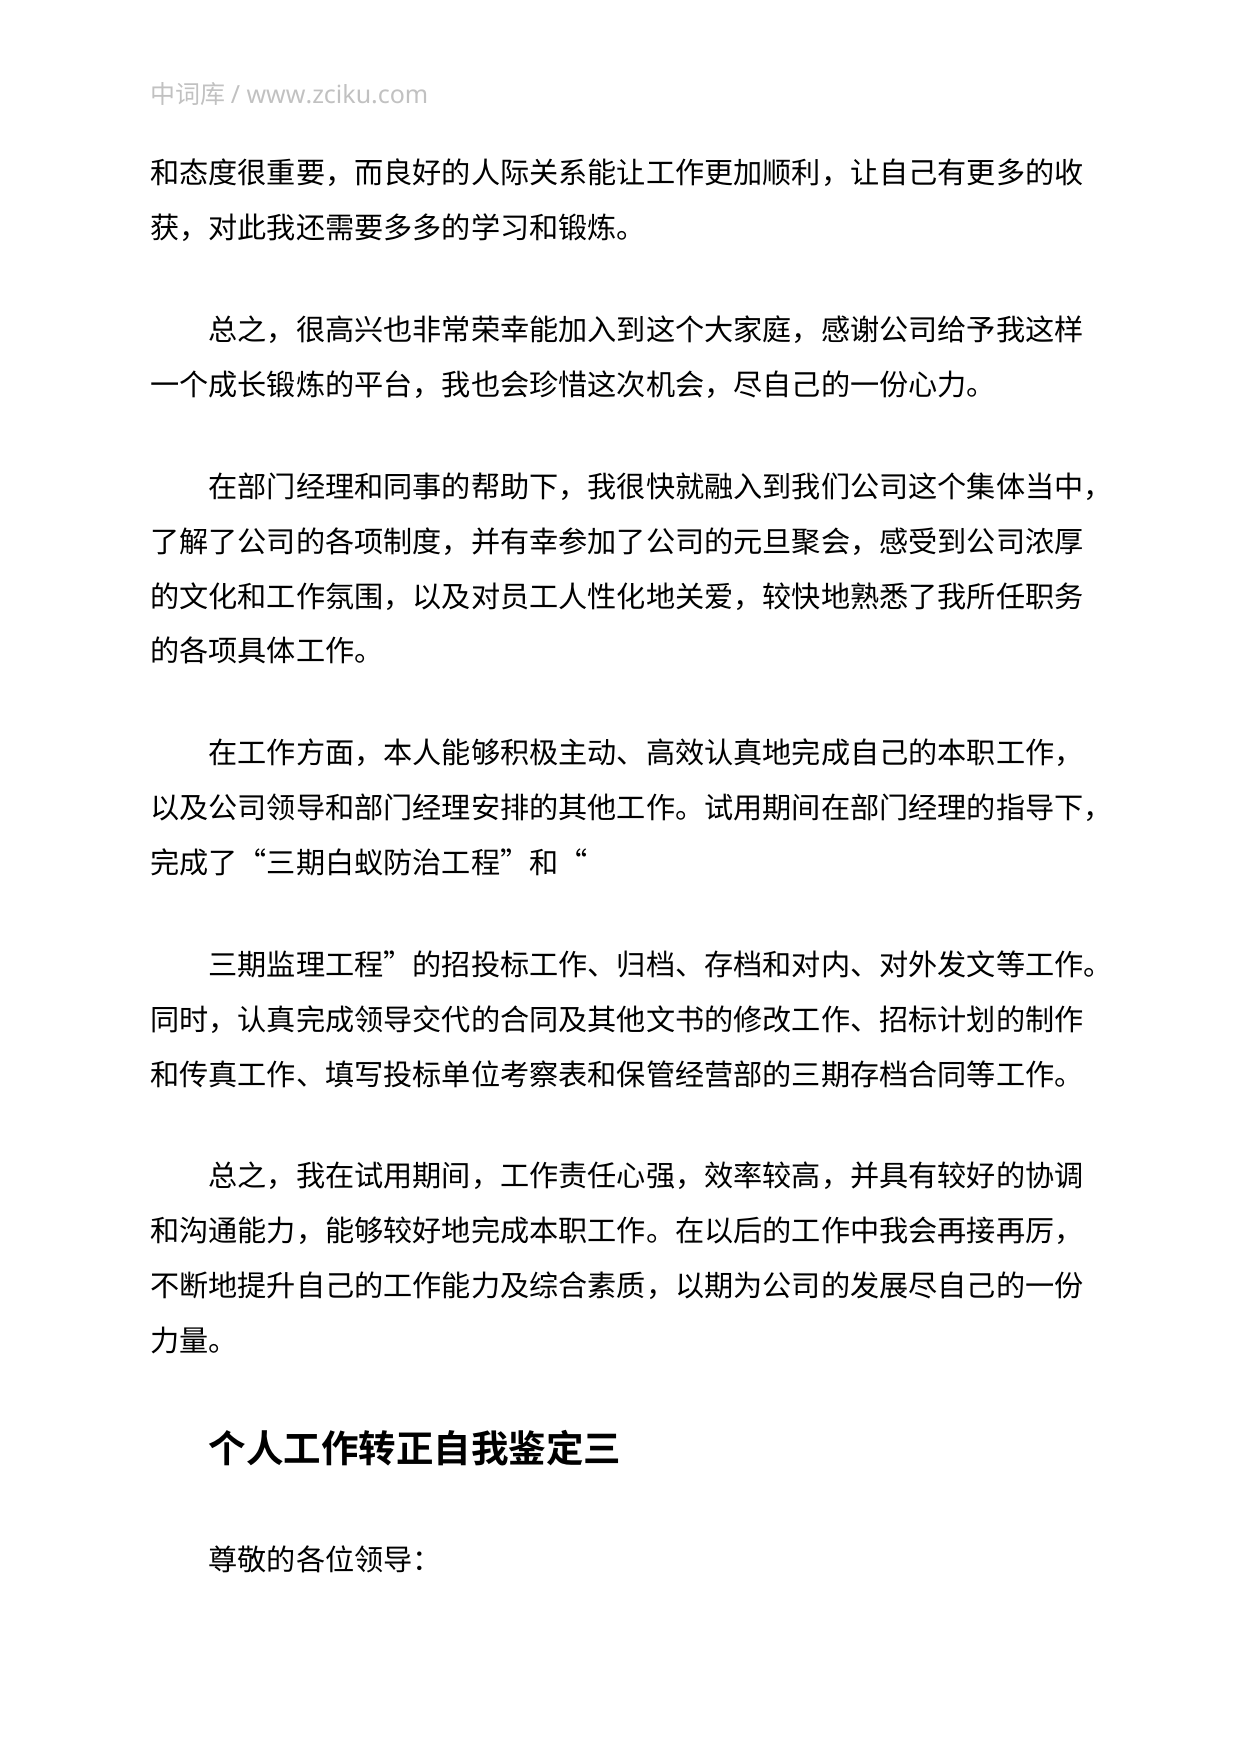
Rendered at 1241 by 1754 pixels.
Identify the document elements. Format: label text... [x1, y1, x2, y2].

text 个人工作转正自我鉴定三 [150, 1419, 1090, 1474]
text 三期监理工程”的招投标工作、归档、存档和对内、对外发文等工作。同时，认真完成领导交代的合同及其他文书的修改工作、招标计划的制作和传真工作、填写投标单位考察表和保管经营部的三期存档合同等工作。 [150, 941, 1090, 1093]
text 总之，我在试用期间，工作责任心强，效率较高，并具有较好的协调和沟通能力，能够较好地完成本职工作。在以后的工作中我会再接再厉，不断地提升自己的工作能力及综合素质，以期为公司的发展尽自己的一份力量。 [150, 1153, 1090, 1360]
text 尊敬的各位领导： [150, 1537, 1090, 1579]
text 在部门经理和同事的帮助下，我很快就融入到我们公司这个集体当中，了解了公司的各项制度，并有幸参加了公司的元旦聚会，感受到公司浓厚的文化和工作氛围，以及对员工人性化地关爱，较快地熟悉了我所任职务的各项具体工作。 [150, 463, 1090, 670]
text 在工作方面，本人能够积极主动、高效认真地完成自己的本职工作，以及公司领导和部门经理安排的其他工作。试用期间在部门经理的指导下，完成了“三期白蚁防治工程”和“ [150, 730, 1090, 882]
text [150, 150, 1090, 247]
text 总之，很高兴也非常荣幸能加入到这个大家庭，感谢公司给予我这样一个成长锻炼的平台，我也会珍惜这次机会，尽自己的一份心力。 [150, 307, 1090, 404]
